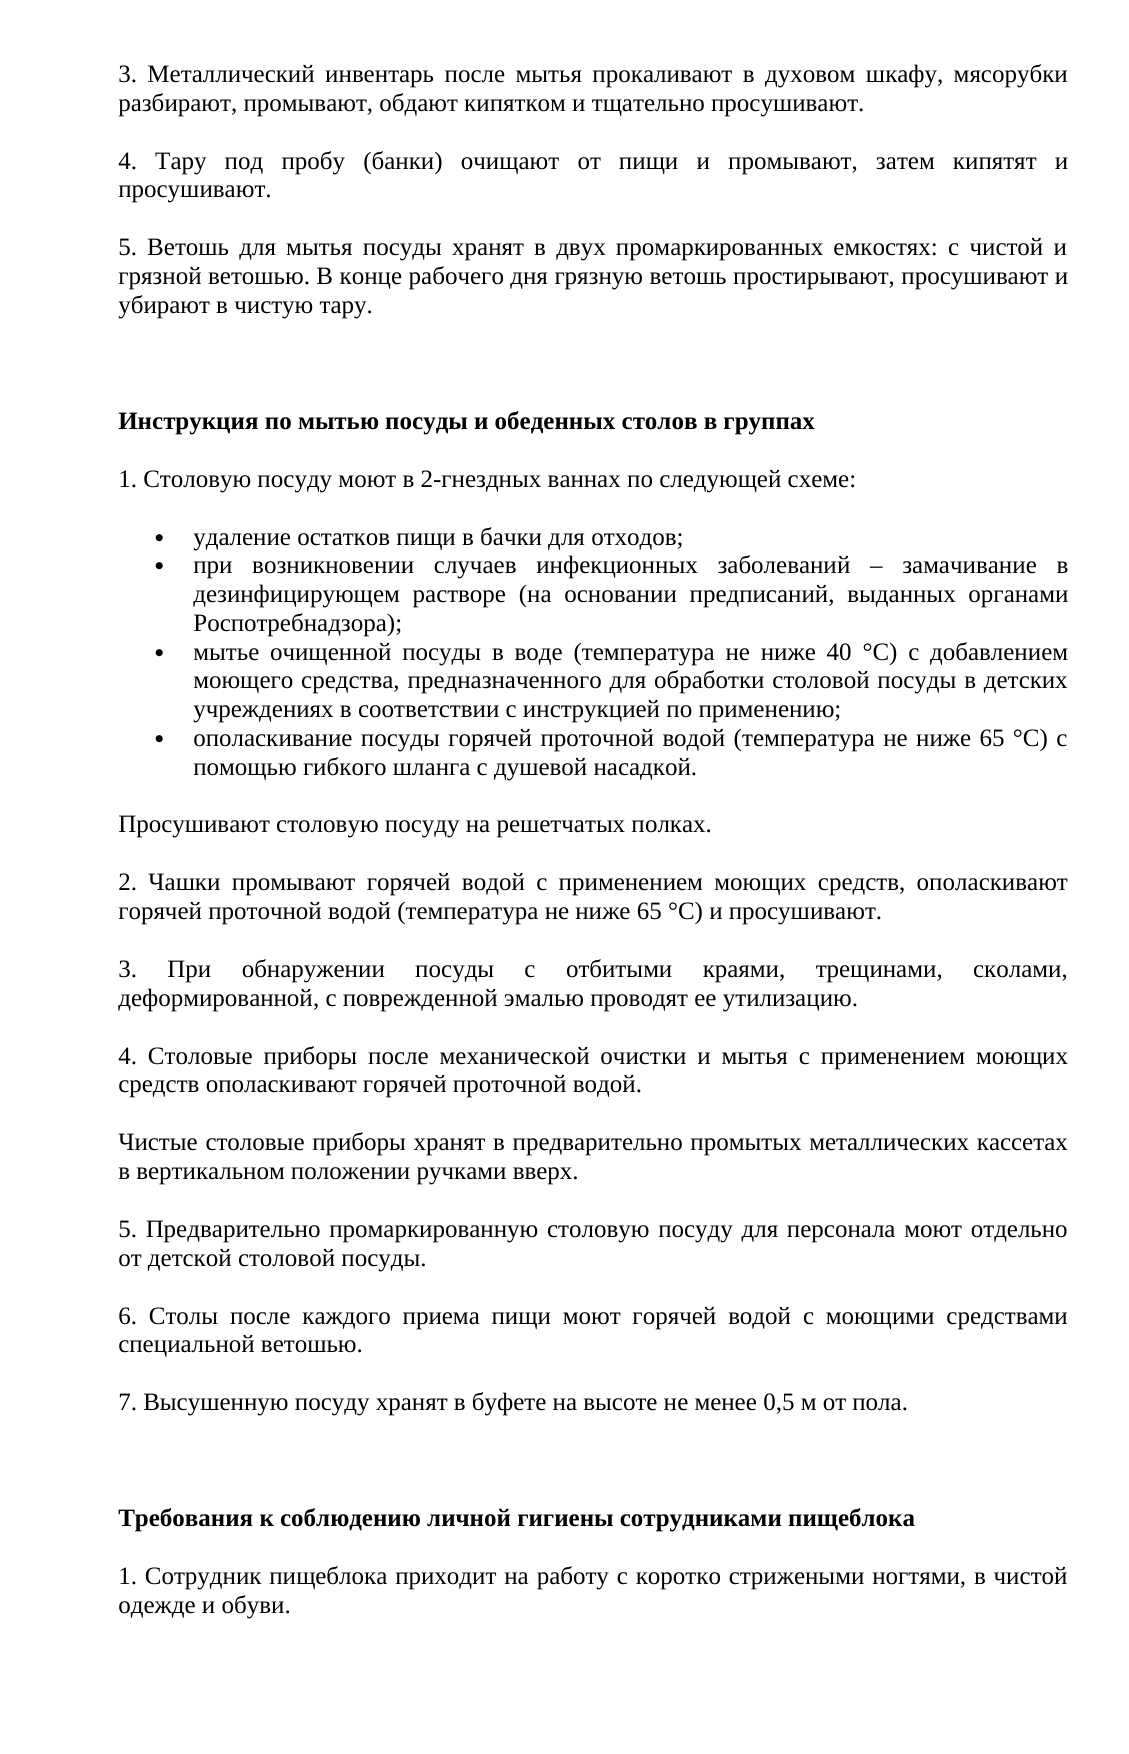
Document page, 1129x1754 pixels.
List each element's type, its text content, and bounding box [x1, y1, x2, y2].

text Инструкция по мытью посуды и обеденных столов в группах [118, 406, 1069, 434]
text 7. Высушенную посуду хранят в буфете на высоте не менее от пола. [118, 1387, 1069, 1416]
list при возникновении случаев инфекционных заболеваний – замачивание в дезинфицирующем растворе (на основании предписаний, выданных органами Роспотребнадзора); [156, 550, 1069, 637]
text 2. Чашки промывают горячей водой с применением моющих средств, ополаскивают горячей проточной водой (температура не ниже 65 °С) и просушивают. [118, 867, 1069, 925]
list ополаскивание посуды горячей проточной водой (температура не ниже 65 °С) с помощью гибкого шланга с душевой насадкой. [156, 723, 1069, 780]
text 1. Столовую посуду моют в 2-гнездных ваннах по следующей схеме: [118, 464, 1069, 492]
text Чистые столовые приборы хранят в предварительно промытых металлических кассетах в вертикальном положении ручками вверх. [118, 1127, 1069, 1185]
text Требования к соблюдению личной гигиены сотрудниками пищеблока [118, 1503, 1069, 1532]
text 4. Столовые приборы после механической очистки и мытья с применением моющих средств ополаскивают горячей проточной водой. [118, 1041, 1069, 1098]
list удаление остатков пищи в бачки для отходов; [156, 522, 1069, 550]
text 5. Ветошь для мытья посуды хранят в двух промаркированных емкостях: с чистой и грязной ветошью. В конце рабочего дня грязную ветошь простирывают, просушивают и убирают в чистую тару. [118, 232, 1069, 319]
text 6. Столы после каждого приема пищи моют горячей водой с моющими средствами специальной ветошью. [118, 1301, 1069, 1358]
text Просушивают столовую посуду на решетчатых полках. [118, 809, 1069, 838]
text 1. Сотрудник пищеблока приходит на работу с коротко стрижеными ногтями, в чистой одежде и обуви. [118, 1561, 1069, 1619]
text 3. Металлический инвентарь после мытья прокаливают в духовом шкафу, мясорубки разбирают, промывают, обдают кипятком и тщательно просушивают. [118, 59, 1069, 117]
list мытье очищенной посуды в воде (температура не ниже 40 °С) с добавлением моющего средства, предназначенного для обработки столовой посуды в детских учреждениях в соответствии с инструкцией по применению; [156, 637, 1069, 723]
text 4. Тару под пробу (банки) очищают от пищи и промывают, затем кипятят и просушивают. [118, 146, 1069, 203]
text 3. При обнаружении посуды с отбитыми краями, трещинами, сколами, деформированной, с поврежденной эмалью проводят ее утилизацию. [118, 954, 1069, 1012]
text 5. Предварительно промаркированную столовую посуду для персонала моют отдельно от детской столовой посуды. [118, 1214, 1069, 1272]
